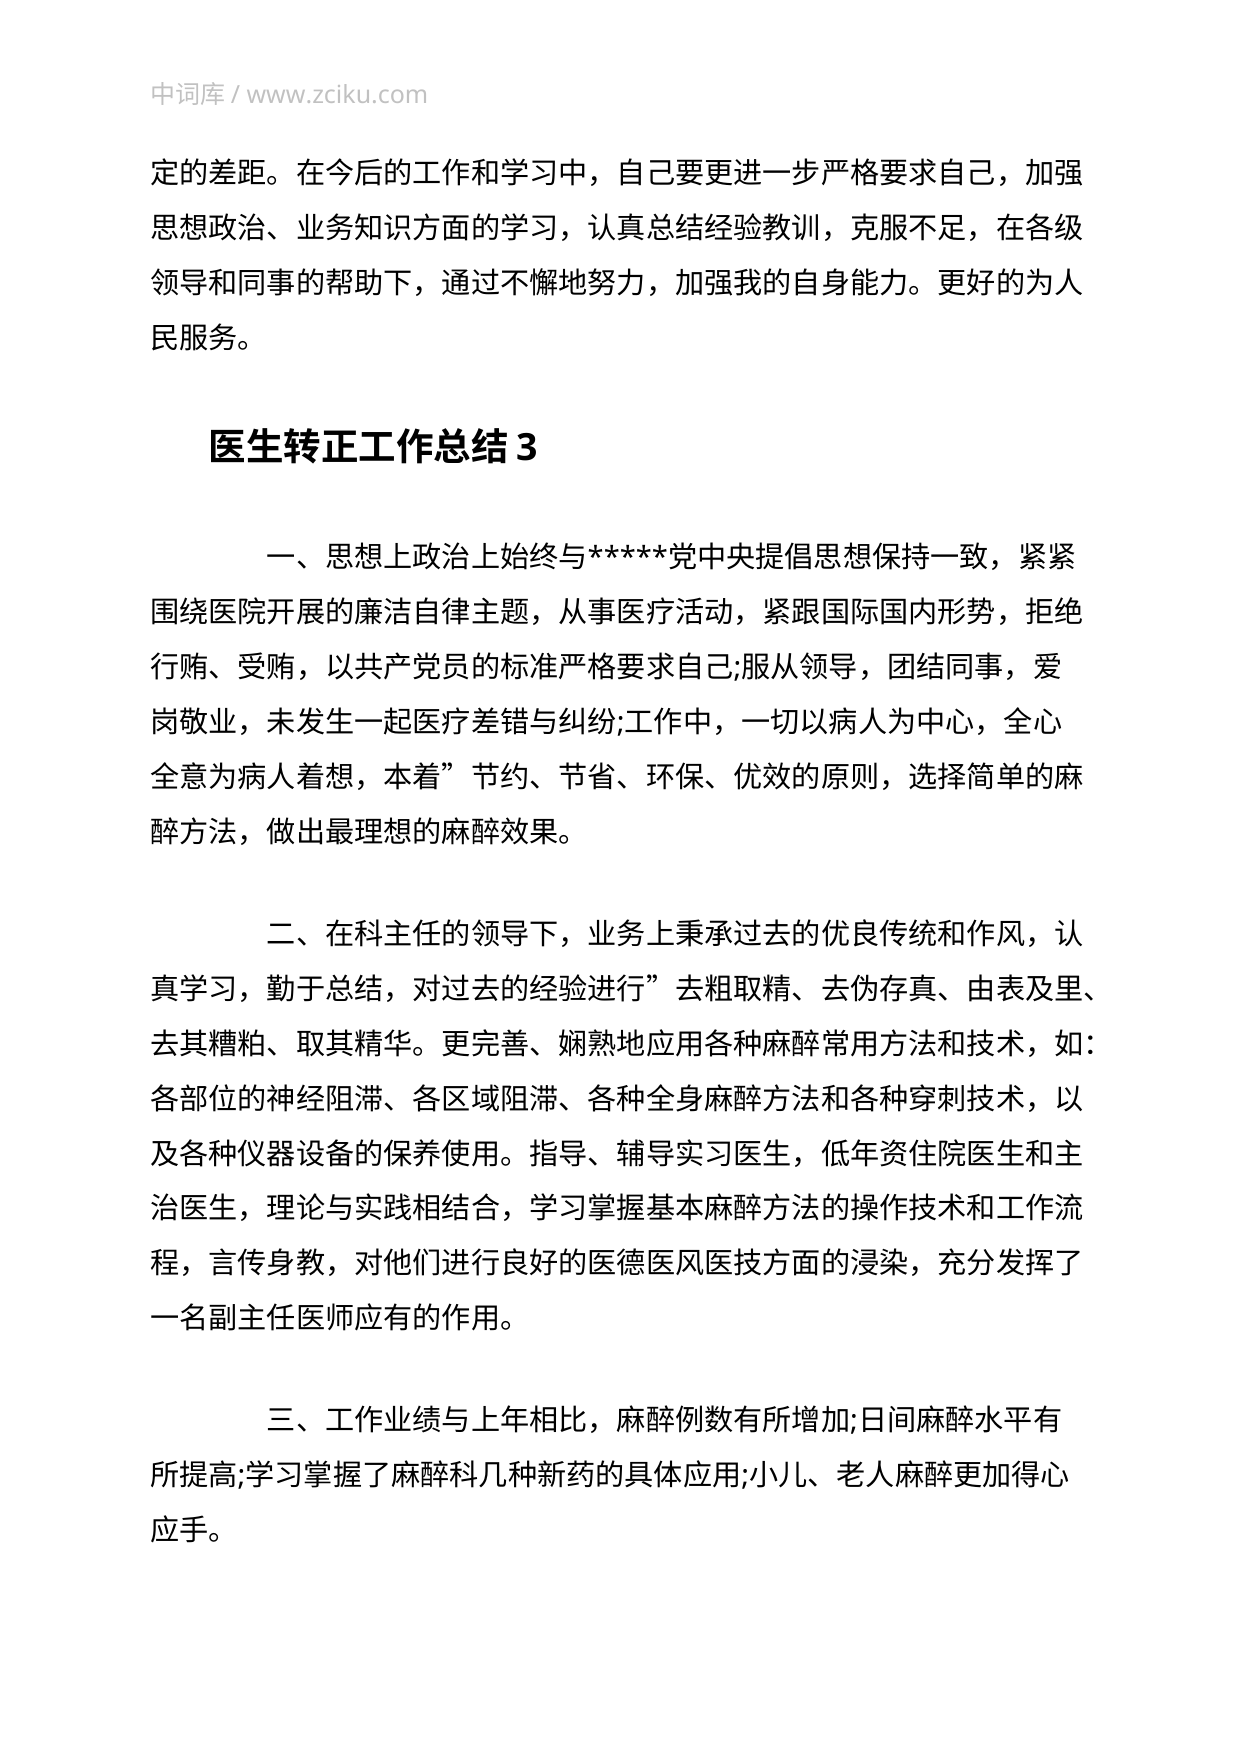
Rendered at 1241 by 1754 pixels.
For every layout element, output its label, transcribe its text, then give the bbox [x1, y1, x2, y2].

text 医生转正工作总结3 [150, 416, 1090, 471]
text 一、思想上政治上始终与*****党中央提倡思想保持一致，紧紧围绕医院开展的廉洁自律主题，从事医疗活动，紧跟国际国内形势，拒绝行贿、受贿，以共产党员的标准严格要求自己;服从领导，团结同事，爱岗敬业，未发生一起医疗差错与纠纷;工作中，一切以病人为中心，全心全意为病人着想，本着”节约、节省、环保、优效的原则，选择简单的麻醉方法，做出最理想的麻醉效果。 [150, 534, 1090, 851]
text 三、工作业绩与上年相比，麻醉例数有所增加;日间麻醉水平有所提高;学习掌握了麻醉科几种新药的具体应用;小儿、老人麻醉更加得心应手。 [150, 1397, 1090, 1549]
text 二、在科主任的领导下，业务上秉承过去的优良传统和作风，认真学习，勤于总结，对过去的经验进行”去粗取精、去伪存真、由表及里、去其糟粕、取其精华。更完善、娴熟地应用各种麻醉常用方法和技术，如：各部位的神经阻滞、各区域阻滞、各种全身麻醉方法和各种穿刺技术，以及各种仪器设备的保养使用。指导、辅导实习医生，低年资住院医生和主治医生，理论与实践相结合，学习掌握基本麻醉方法的操作技术和工作流程，言传身教，对他们进行良好的医德医风医技方面的浸染，充分发挥了一名副主任医师应有的作用。 [150, 911, 1090, 1337]
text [150, 150, 1090, 357]
